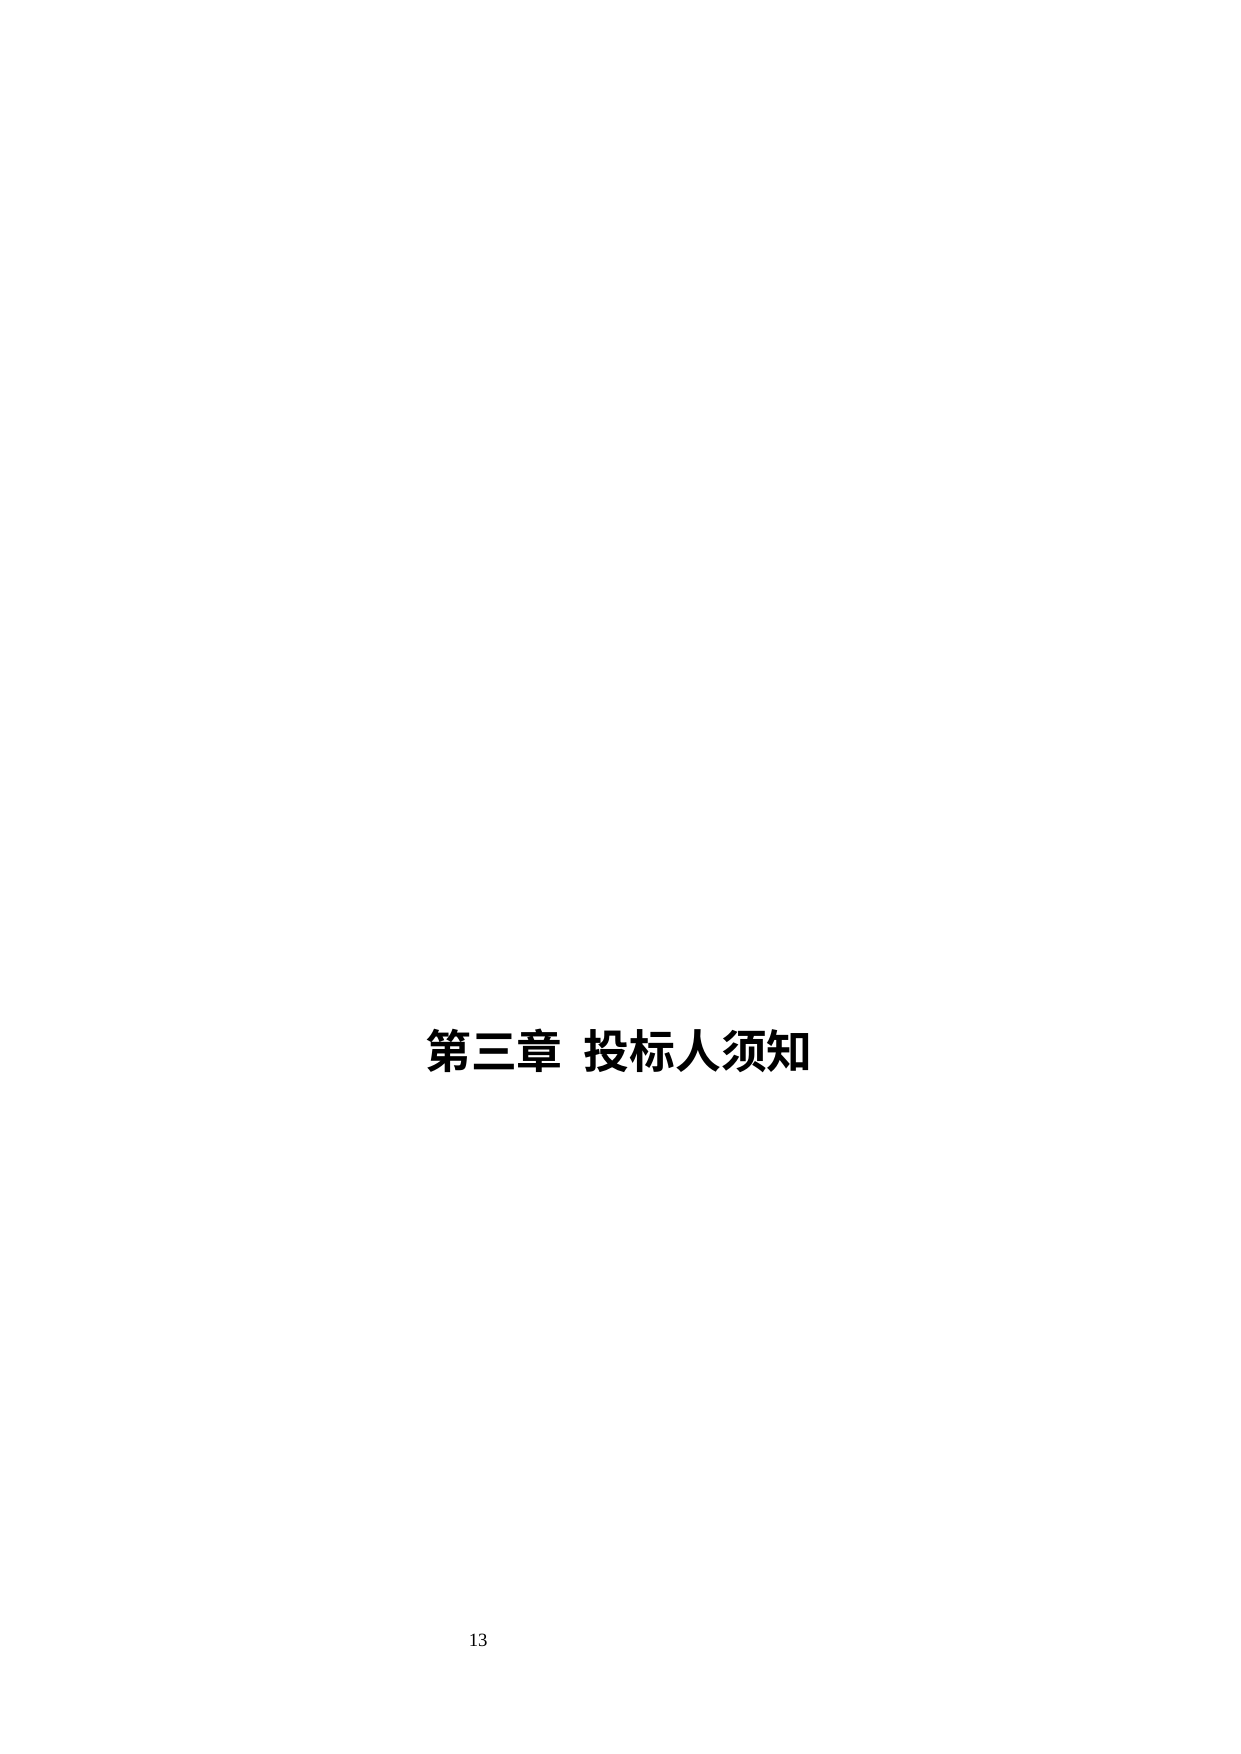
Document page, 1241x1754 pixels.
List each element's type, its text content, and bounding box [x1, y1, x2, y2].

text 第三章 投标人须知 [150, 1015, 1087, 1081]
